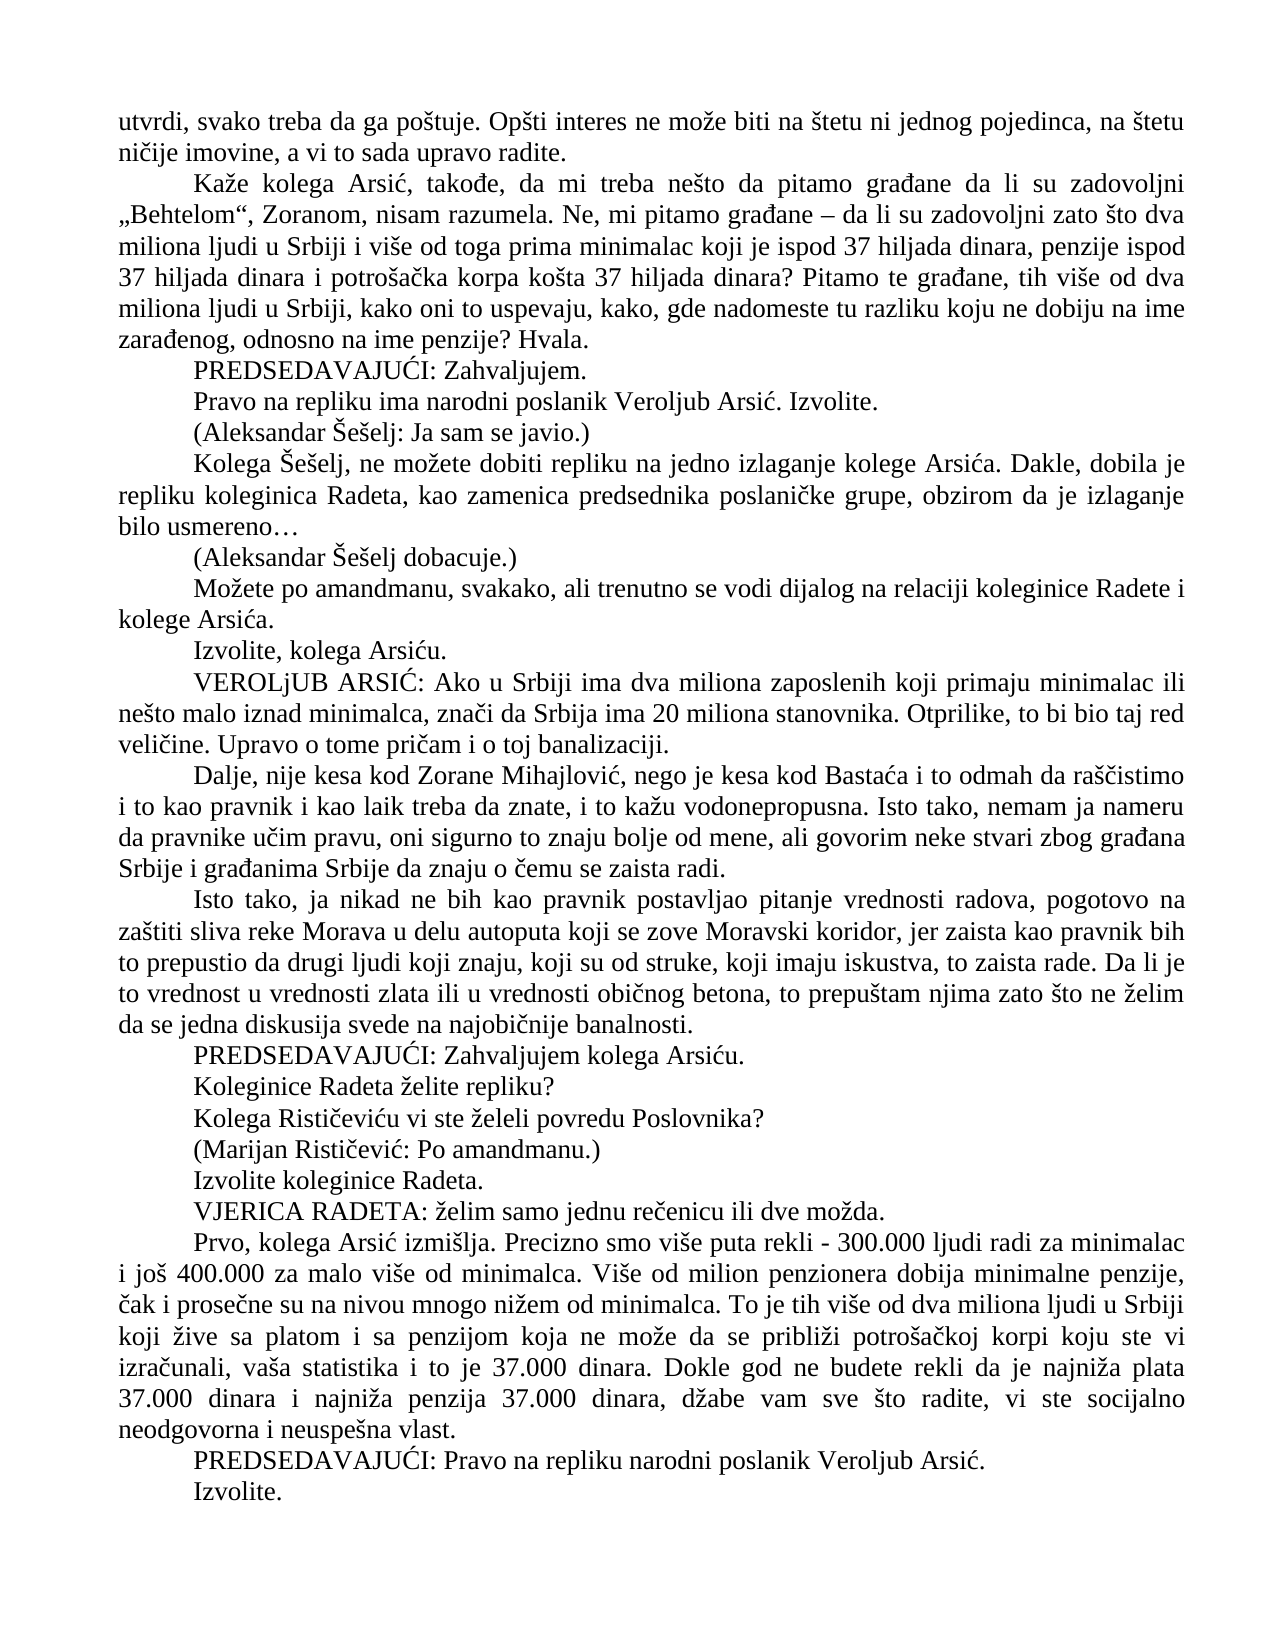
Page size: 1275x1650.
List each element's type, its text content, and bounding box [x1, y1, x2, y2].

text Kaže kolega Arsić, takođe, da mi treba nešto da pitamo građane da li su zadovoljni „Behtelom“, Zoranom, nisam razumela. Ne, mi pitamo građane – da li su zadovoljni zato što dva miliona ljudi u Srbiji i više od toga prima minimalac koji je ispod 37 hiljada dinara, penzije ispod 37 hiljada dinara i potrošačka korpa košta 37 hiljada dinara? Pitamo te građane, tih više od dva miliona ljudi u Srbiji, kako oni to uspevaju, kako, gde nadomeste tu razliku koju ne dobiju na ime zarađenog, odnosno na ime penzije? Hvala. [118, 167, 1186, 354]
text PREDSEDAVAJUĆI: Zahvaljujem. [118, 354, 1186, 385]
text Izvolite koleginice Radeta. [118, 1164, 1186, 1195]
text PREDSEDAVAJUĆI: Pravo na repliku narodni poslanik Veroljub Arsić. [118, 1444, 1186, 1475]
text (Marijan Rističević: Po amandmanu.) [118, 1133, 1186, 1164]
text Izvolite. [118, 1475, 1186, 1507]
text PREDSEDAVAJUĆI: Zahvaljujem kolega Arsiću. [118, 1039, 1186, 1071]
text Izvolite, kolega Arsiću. [118, 634, 1186, 666]
text Kolega Šešelj, ne možete dobiti repliku na jedno izlaganje kolege Arsića. Dakle, dobila je repliku koleginica Radeta, kao zamenica predsednika poslaničke grupe, obzirom da je izlaganje bilo usmereno… [118, 448, 1186, 541]
text Isto tako, ja nikad ne bih kao pravnik postavljao pitanje vrednosti radova, pogotovo na zaštiti sliva reke Morava u delu autoputa koji se zove Moravski koridor, jer zaista kao pravnik bih to prepustio da drugi ljudi koji znaju, koji su od struke, koji imaju iskustva, to zaista rade. Da li je to vrednost u vrednosti zlata ili u vrednosti običnog betona, to prepuštam njima zato što ne želim da se jedna diskusija svede na najobičnije banalnosti. [118, 884, 1186, 1039]
text Dalje, nije kesa kod Zorane Mihajlović, nego je kesa kod Bastaća i to odmah da raščistimo i to kao pravnik i kao laik treba da znate, i to kažu vodonepropusna. Isto tako, nemam ja nameru da pravnike učim pravu, oni sigurno to znaju bolje od mene, ali govorim neke stvari zbog građana Srbije i građanima Srbije da znaju o čemu se zaista radi. [118, 759, 1186, 884]
text Pravo na repliku ima narodni poslanik Veroljub Arsić. Izvolite. [118, 385, 1186, 416]
text Možete po amandmanu, svakako, ali trenutno se vodi dijalog na relaciji koleginice Radete i kolege Arsića. [118, 572, 1186, 634]
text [118, 105, 1186, 167]
text (Aleksandar Šešelj dobacuje.) [118, 541, 1186, 572]
text (Aleksandar Šešelj: Ja sam se javio.) [118, 416, 1186, 448]
text VJERICA RADETA: želim samo jednu rečenicu ili dve možda. [118, 1195, 1186, 1226]
text VEROLjUB ARSIĆ: Ako u Srbiji ima dva miliona zaposlenih koji primaju minimalac ili nešto malo iznad minimalca, znači da Srbija ima 20 miliona stanovnika. Otprilike, to bi bio taj red veličine. Upravo o tome pričam i o toj banalizaciji. [118, 666, 1186, 759]
text Koleginice Radeta želite repliku? [118, 1071, 1186, 1102]
text Kolega Rističeviću vi ste želeli povredu Poslovnika? [118, 1102, 1186, 1133]
text Prvo, kolega Arsić izmišlja. Precizno smo više puta rekli - 300.000 ljudi radi za minimalac i još 400.000 za malo više od minimalca. Više od milion penzionera dobija minimalne penzije, čak i prosečne su na nivou mnogo nižem od minimalca. To je tih više od dva miliona ljudi u Srbiji koji žive sa platom i sa penzijom koja ne može da se približi potrošačkoj korpi koju ste vi izračunali, vaša statistika i to je 37.000 dinara. Dokle god ne budete rekli da je najniža plata 37.000 dinara i najniža penzija 37.000 dinara, džabe vam sve što radite, vi ste socijalno neodgovorna i neuspešna vlast. [118, 1226, 1186, 1444]
